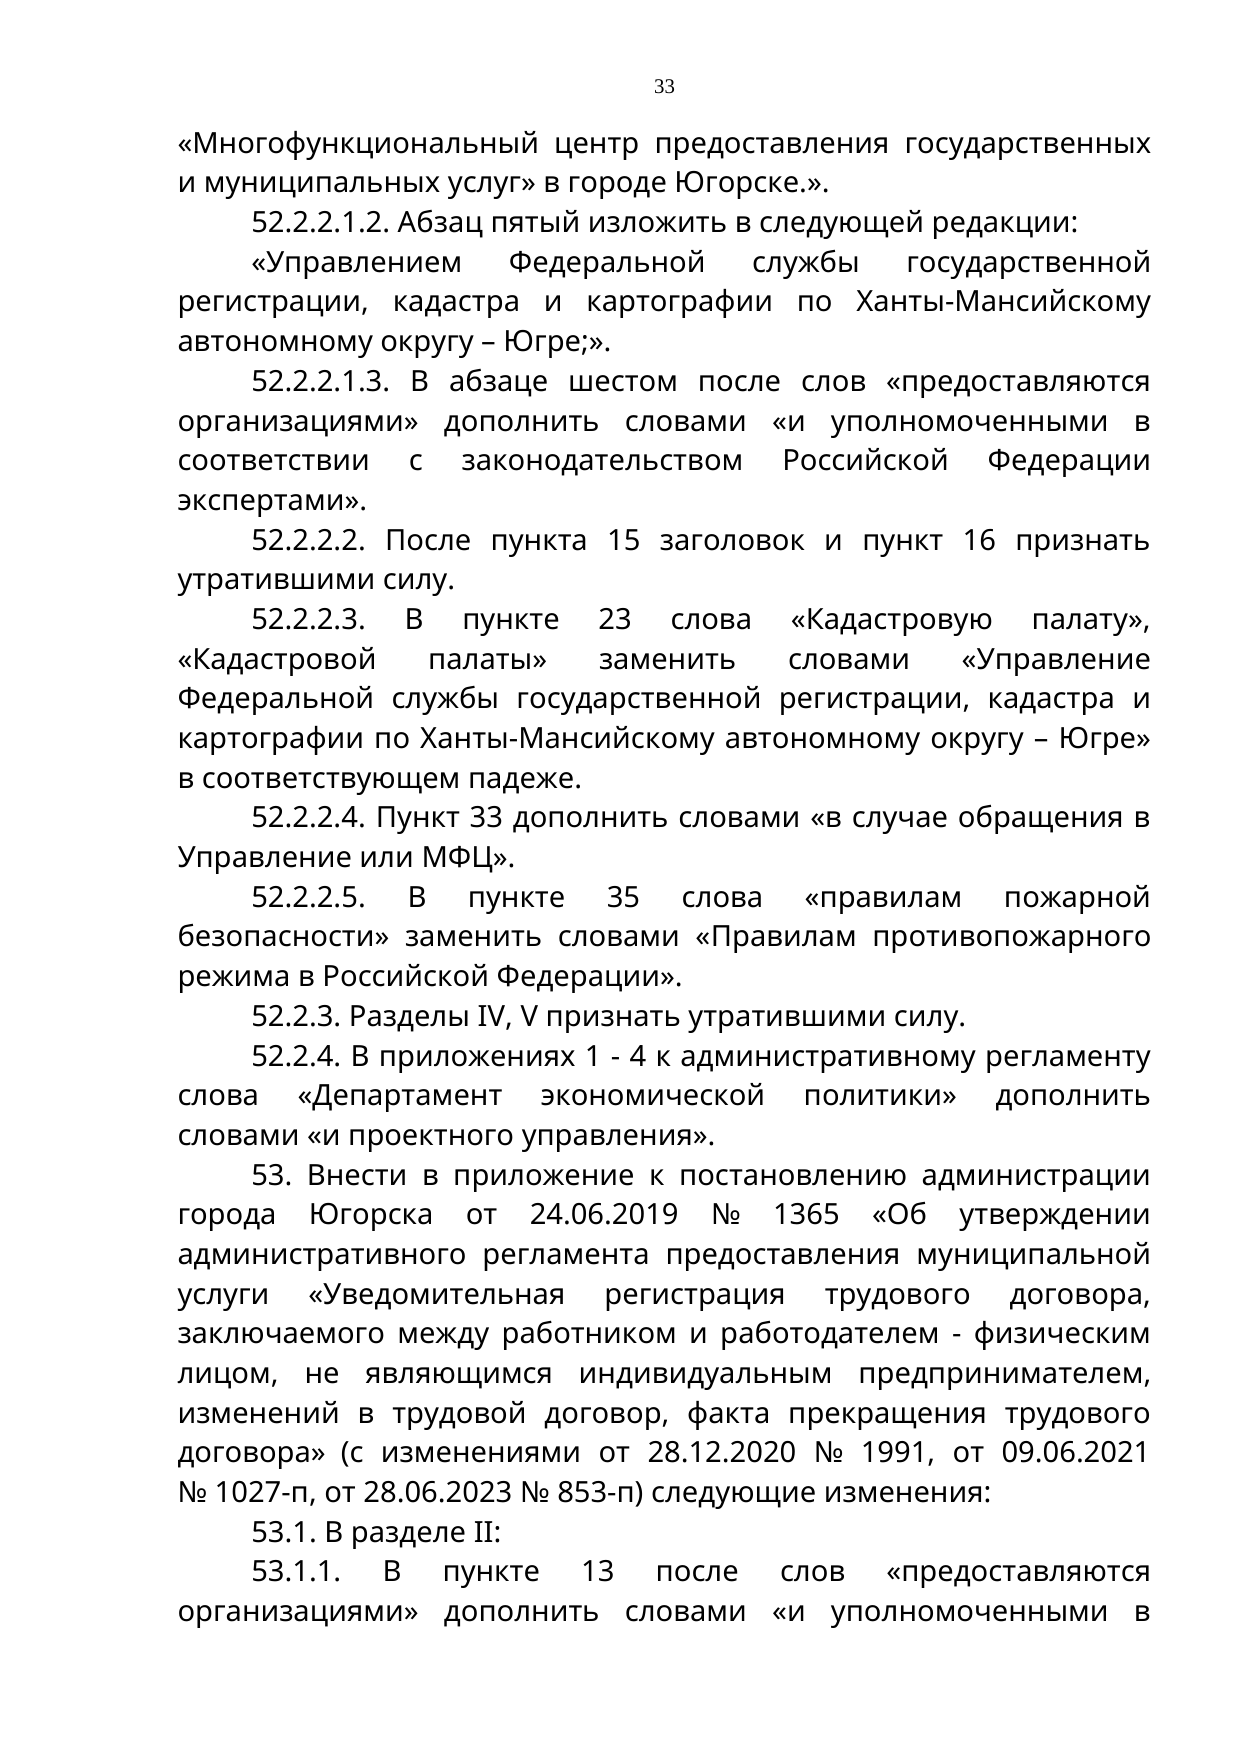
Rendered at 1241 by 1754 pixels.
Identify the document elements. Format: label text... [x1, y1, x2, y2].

text 52.2.2.1.3. В абзаце шестом после слов «предоставляются организациями» дополнить словами «и уполномоченными в соответствии с законодательством Российской Федерации экспертами». [177, 360, 1152, 519]
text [177, 122, 1152, 201]
text 52.2.2.1.2. Абзац пятый изложить в следующей редакции: [177, 201, 1152, 241]
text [177, 1551, 1152, 1630]
text 52.2.3. Разделы IV, V признать утратившими силу. [177, 995, 1152, 1035]
text 53. Внести в приложение к постановлению администрации города Югорска от 24.06.2019 № 1365 «Об утверждении административного регламента предоставления муниципальной услуги «Уведомительная регистрация трудового договора, заключаемого между работником и работодателем - физическим лицом, не являющимся индивидуальным предпринимателем, изменений в трудовой договор, факта прекращения трудового договора» (с изменениями от 28.12.2020 № 1991, от 09.06.2021 № 1027-п, от 28.06.2023 № 853-п) следующие изменения: [177, 1154, 1152, 1511]
text 53.1. В разделе II: [177, 1511, 1152, 1551]
text 52.2.2.4. Пункт 33 дополнить словами «в случае обращения в Управление или МФЦ». [177, 797, 1152, 876]
text 52.2.2.3. В пункте 23 слова «Кадастровую палату», «Кадастровой палаты» заменить словами «Управление Федеральной службы государственной регистрации, кадастра и картографии по Ханты-Мансийскому автономному округу – Югре» в соответствующем падеже. [177, 598, 1152, 797]
text 52.2.2.5. В пункте 35 слова «правилам пожарной безопасности» заменить словами «Правилам противопожарного режима в Российской Федерации». [177, 876, 1152, 995]
text 52.2.2.2. После пункта 15 заголовок и пункт 16 признать утратившими силу. [177, 519, 1152, 598]
text «Управлением Федеральной службы государственной регистрации, кадастра и картографии по Ханты-Мансийскому автономному округу – Югре;». [177, 241, 1152, 360]
text 52.2.4. В приложениях 1 - 4 к административному регламенту слова «Департамент экономической политики» дополнить словами «и проектного управления». [177, 1035, 1152, 1154]
